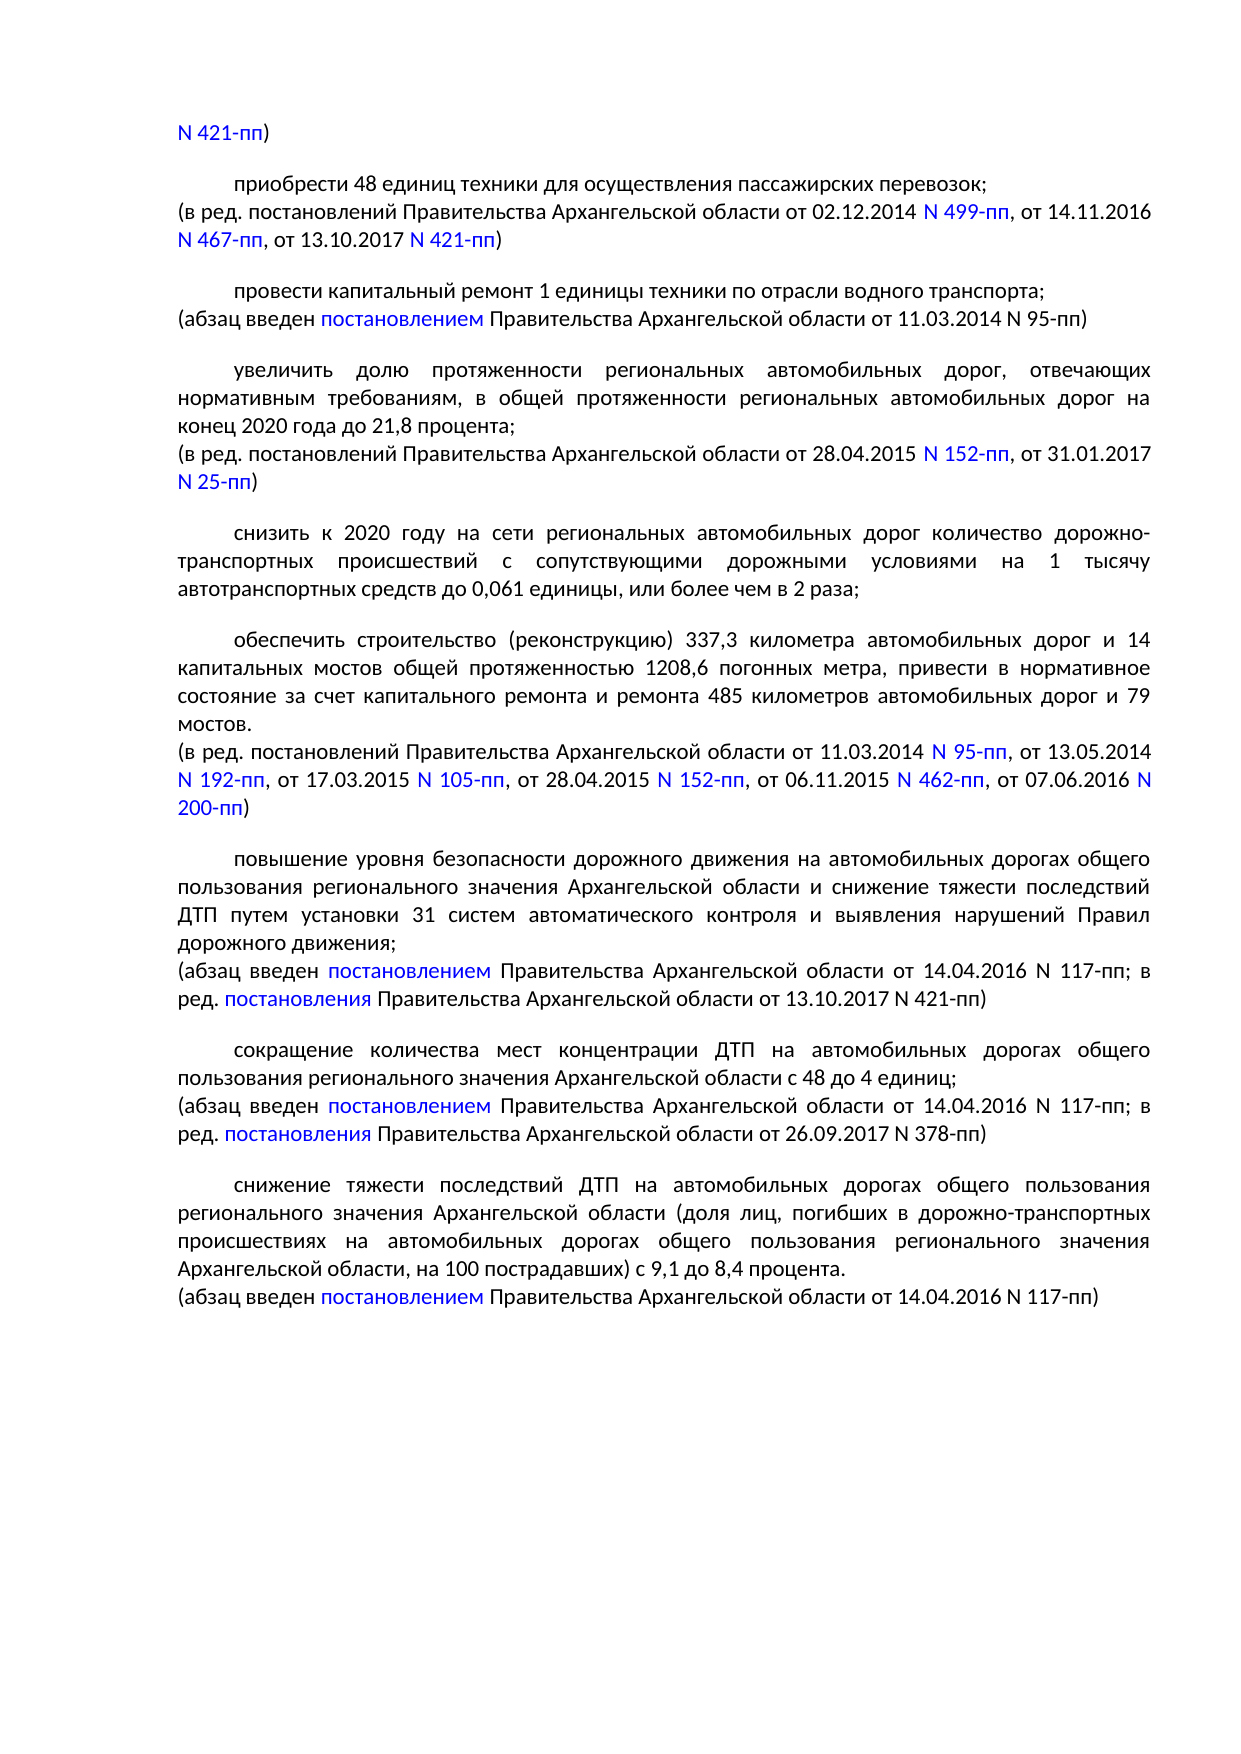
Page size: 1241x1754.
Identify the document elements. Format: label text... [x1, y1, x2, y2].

text (абзац введен постановлением Правительства Архангельской области от 14.04.2016 N 117-пп; в ред. постановления Правительства Архангельской области от 13.10.2017 N 421-пп) [177, 956, 1152, 1012]
text провести капитальный ремонт 1 единицы техники по отрасли водного транспорта; [177, 276, 1152, 304]
text (абзац введен постановлением Правительства Архангельской области от 14.04.2016 N 117-пп; в ред. постановления Правительства Архангельской области от 26.09.2017 N 378-пп) [177, 1091, 1152, 1147]
text обеспечить строительство (реконструкцию) 337,3 километра автомобильных дорог и 14 капитальных мостов общей протяженностью 1208,6 погонных метра, привести в нормативное состояние за счет капитального ремонта и ремонта 485 километров автомобильных дорог и 79 мостов. [177, 625, 1152, 737]
text (абзац введен постановлением Правительства Архангельской области от 11.03.2014 N 95-пп) [177, 304, 1152, 332]
text повышение уровня безопасности дорожного движения на автомобильных дорогах общего пользования регионального значения Архангельской области и снижение тяжести последствий ДТП путем установки 31 систем автоматического контроля и выявления нарушений Правил дорожного движения; [177, 844, 1152, 956]
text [177, 118, 1152, 146]
text сокращение количества мест концентрации ДТП на автомобильных дорогах общего пользования регионального значения Архангельской области с 48 до 4 единиц; [177, 1035, 1152, 1091]
text приобрести 48 единиц техники для осуществления пассажирских перевозок; [177, 169, 1152, 197]
text (в ред. постановлений Правительства Архангельской области от 28.04.2015 N 152-пп, от 31.01.2017 N 25-пп) [177, 439, 1152, 495]
text увеличить долю протяженности региональных автомобильных дорог, отвечающих нормативным требованиям, в общей протяженности региональных автомобильных дорог на конец 2020 года до 21,8 процента; [177, 355, 1152, 439]
text снизить к 2020 году на сети региональных автомобильных дорог количество дорожно-транспортных происшествий с сопутствующими дорожными условиями на 1 тысячу автотранспортных средств до 0,061 единицы, или более чем в 2 раза; [177, 518, 1152, 602]
text (в ред. постановлений Правительства Архангельской области от 02.12.2014 N 499-пп, от 14.11.2016 N 467-пп, от 13.10.2017 N 421-пп) [177, 197, 1152, 253]
text снижение тяжести последствий ДТП на автомобильных дорогах общего пользования регионального значения Архангельской области (доля лиц, погибших в дорожно-транспортных происшествиях на автомобильных дорогах общего пользования регионального значения Архангельской области, на 100 пострадавших) с 9,1 до 8,4 процента. [177, 1170, 1152, 1282]
text (в ред. постановлений Правительства Архангельской области от 11.03.2014 N 95-пп, от 13.05.2014 N 192-пп, от 17.03.2015 N 105-пп, от 28.04.2015 N 152-пп, от 06.11.2015 N 462-пп, от 07.06.2016 N 200-пп) [177, 737, 1152, 821]
text (абзац введен постановлением Правительства Архангельской области от 14.04.2016 N 117-пп) [177, 1282, 1152, 1310]
